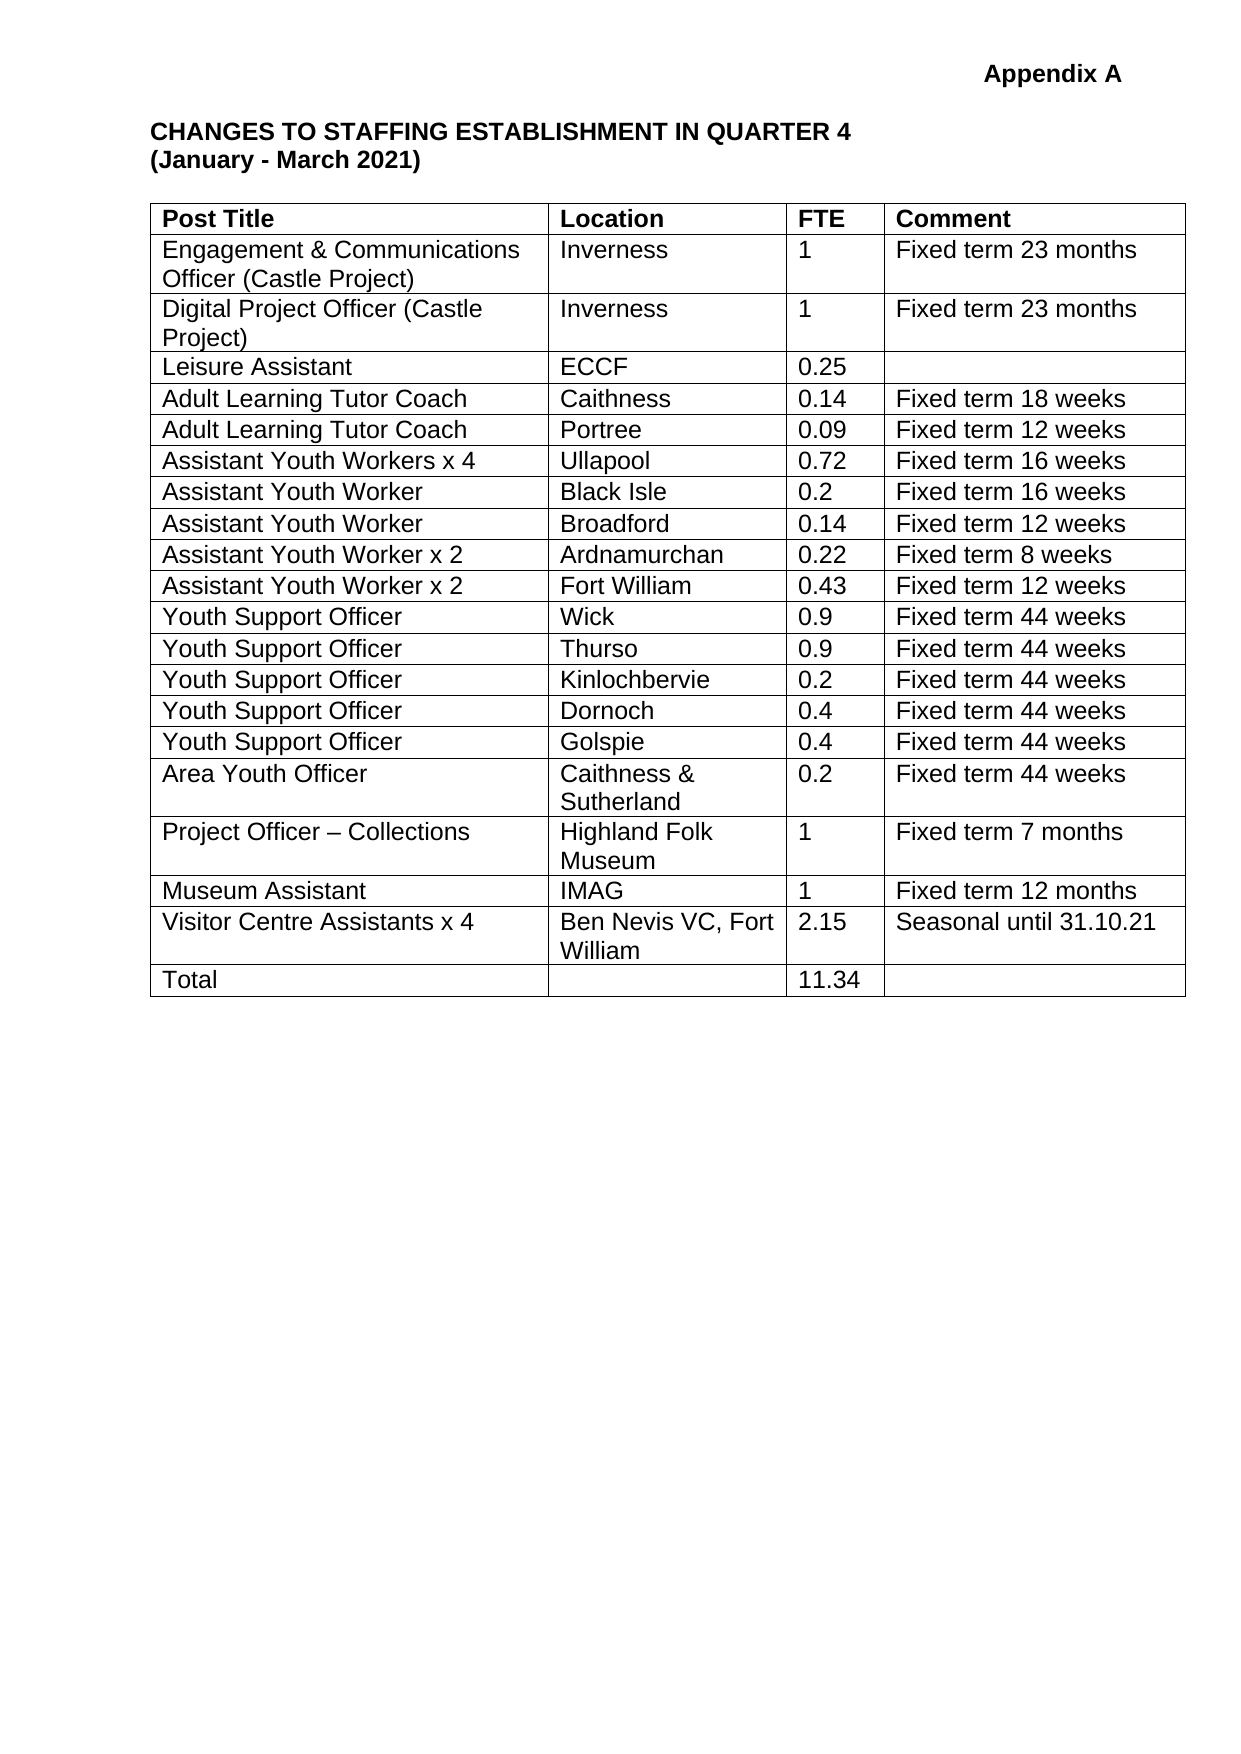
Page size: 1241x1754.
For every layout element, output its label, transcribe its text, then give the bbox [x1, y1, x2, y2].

table_cell [885, 352, 1185, 382]
table_cell 1 [787, 235, 884, 293]
table_cell Black Isle [549, 477, 786, 507]
table_cell Thurso [549, 634, 786, 664]
table_cell Digital Project Officer (Castle Project) [151, 294, 548, 351]
table_cell Fixed term 12 weeks [885, 509, 1185, 539]
table_cell 0.4 [787, 696, 884, 726]
table_cell Engagement & Communications Officer (Castle Project) [151, 235, 548, 293]
table_cell Fixed term 44 weeks [885, 759, 1185, 816]
table_cell Fixed term 12 weeks [885, 415, 1185, 445]
table_cell 1 [787, 817, 884, 874]
table_cell Fixed term 7 months [885, 817, 1185, 874]
table_cell 0.2 [787, 665, 884, 695]
table_cell ECCF [549, 352, 786, 382]
table_cell 0.4 [787, 727, 884, 757]
table_cell IMAG [549, 876, 786, 906]
table_cell Inverness [549, 235, 786, 293]
text (January - March 2021) [150, 145, 1122, 174]
table_cell Fixed term 23 months [885, 235, 1185, 293]
table_cell Broadford [549, 509, 786, 539]
table_cell 1 [787, 876, 884, 906]
table_cell Visitor Centre Assistants x 4 [151, 907, 548, 964]
table_cell Fixed term 44 weeks [885, 727, 1185, 757]
table_cell Ullapool [549, 446, 786, 476]
table_cell 0.22 [787, 540, 884, 570]
table_cell Youth Support Officer [151, 634, 548, 664]
table_cell Youth Support Officer [151, 602, 548, 632]
table_cell Fort William [549, 571, 786, 601]
table_cell Inverness [549, 294, 786, 351]
table_cell 2.15 [787, 907, 884, 964]
table_cell Youth Support Officer [151, 727, 548, 757]
table_cell 0.9 [787, 634, 884, 664]
table_cell Adult Learning Tutor Coach [151, 384, 548, 414]
table_cell 0.14 [787, 509, 884, 539]
table_cell Highland Folk Museum [549, 817, 786, 874]
table_cell [549, 965, 786, 996]
text Appendix A [150, 59, 1122, 88]
table_cell Caithness & Sutherland [549, 759, 786, 816]
table_cell 0.43 [787, 571, 884, 601]
table_header Comment [885, 204, 1185, 234]
table_cell Caithness [549, 384, 786, 414]
table_cell Ardnamurchan [549, 540, 786, 570]
table_cell Fixed term 18 weeks [885, 384, 1185, 414]
table_cell Fixed term 12 months [885, 876, 1185, 906]
table_cell 0.9 [787, 602, 884, 632]
table_cell Wick [549, 602, 786, 632]
table_cell Youth Support Officer [151, 665, 548, 695]
table_cell Fixed term 44 weeks [885, 634, 1185, 664]
table_cell 0.14 [787, 384, 884, 414]
table_cell Fixed term 12 weeks [885, 571, 1185, 601]
table_cell Fixed term 44 weeks [885, 665, 1185, 695]
table_cell Youth Support Officer [151, 696, 548, 726]
table_cell 0.2 [787, 477, 884, 507]
table_cell 1 [787, 294, 884, 351]
table_cell Leisure Assistant [151, 352, 548, 382]
table_cell Assistant Youth Worker [151, 509, 548, 539]
table_cell Fixed term 8 weeks [885, 540, 1185, 570]
table_cell Assistant Youth Worker x 2 [151, 540, 548, 570]
table_cell Area Youth Officer [151, 759, 548, 816]
table_cell Total [151, 965, 548, 996]
table_cell Dornoch [549, 696, 786, 726]
table_cell Assistant Youth Worker x 2 [151, 571, 548, 601]
table_cell 0.09 [787, 415, 884, 445]
table_cell Fixed term 44 weeks [885, 696, 1185, 726]
table_cell Fixed term 44 weeks [885, 602, 1185, 632]
table_cell Seasonal until 31.10.21 [885, 907, 1185, 964]
text CHANGES TO STAFFING ESTABLISHMENT IN QUARTER 4 [150, 117, 1122, 145]
table_cell Assistant Youth Workers x 4 [151, 446, 548, 476]
table_cell Kinlochbervie [549, 665, 786, 695]
table_header Location [549, 204, 786, 234]
table_cell 0.25 [787, 352, 884, 382]
table_cell 0.72 [787, 446, 884, 476]
table_cell Ben Nevis VC, Fort William [549, 907, 786, 964]
table_cell Golspie [549, 727, 786, 757]
table_cell Adult Learning Tutor Coach [151, 415, 548, 445]
table_cell Fixed term 16 weeks [885, 446, 1185, 476]
table_cell Museum Assistant [151, 876, 548, 906]
table_cell Fixed term 23 months [885, 294, 1185, 351]
table_cell Project Officer – Collections [151, 817, 548, 874]
table_header Post Title [151, 204, 548, 234]
table_cell Fixed term 16 weeks [885, 477, 1185, 507]
table_cell Portree [549, 415, 786, 445]
table_header FTE [787, 204, 884, 234]
table_cell [885, 965, 1185, 996]
table_cell Assistant Youth Worker [151, 477, 548, 507]
table_cell 0.2 [787, 759, 884, 816]
table_cell 11.34 [787, 965, 884, 996]
